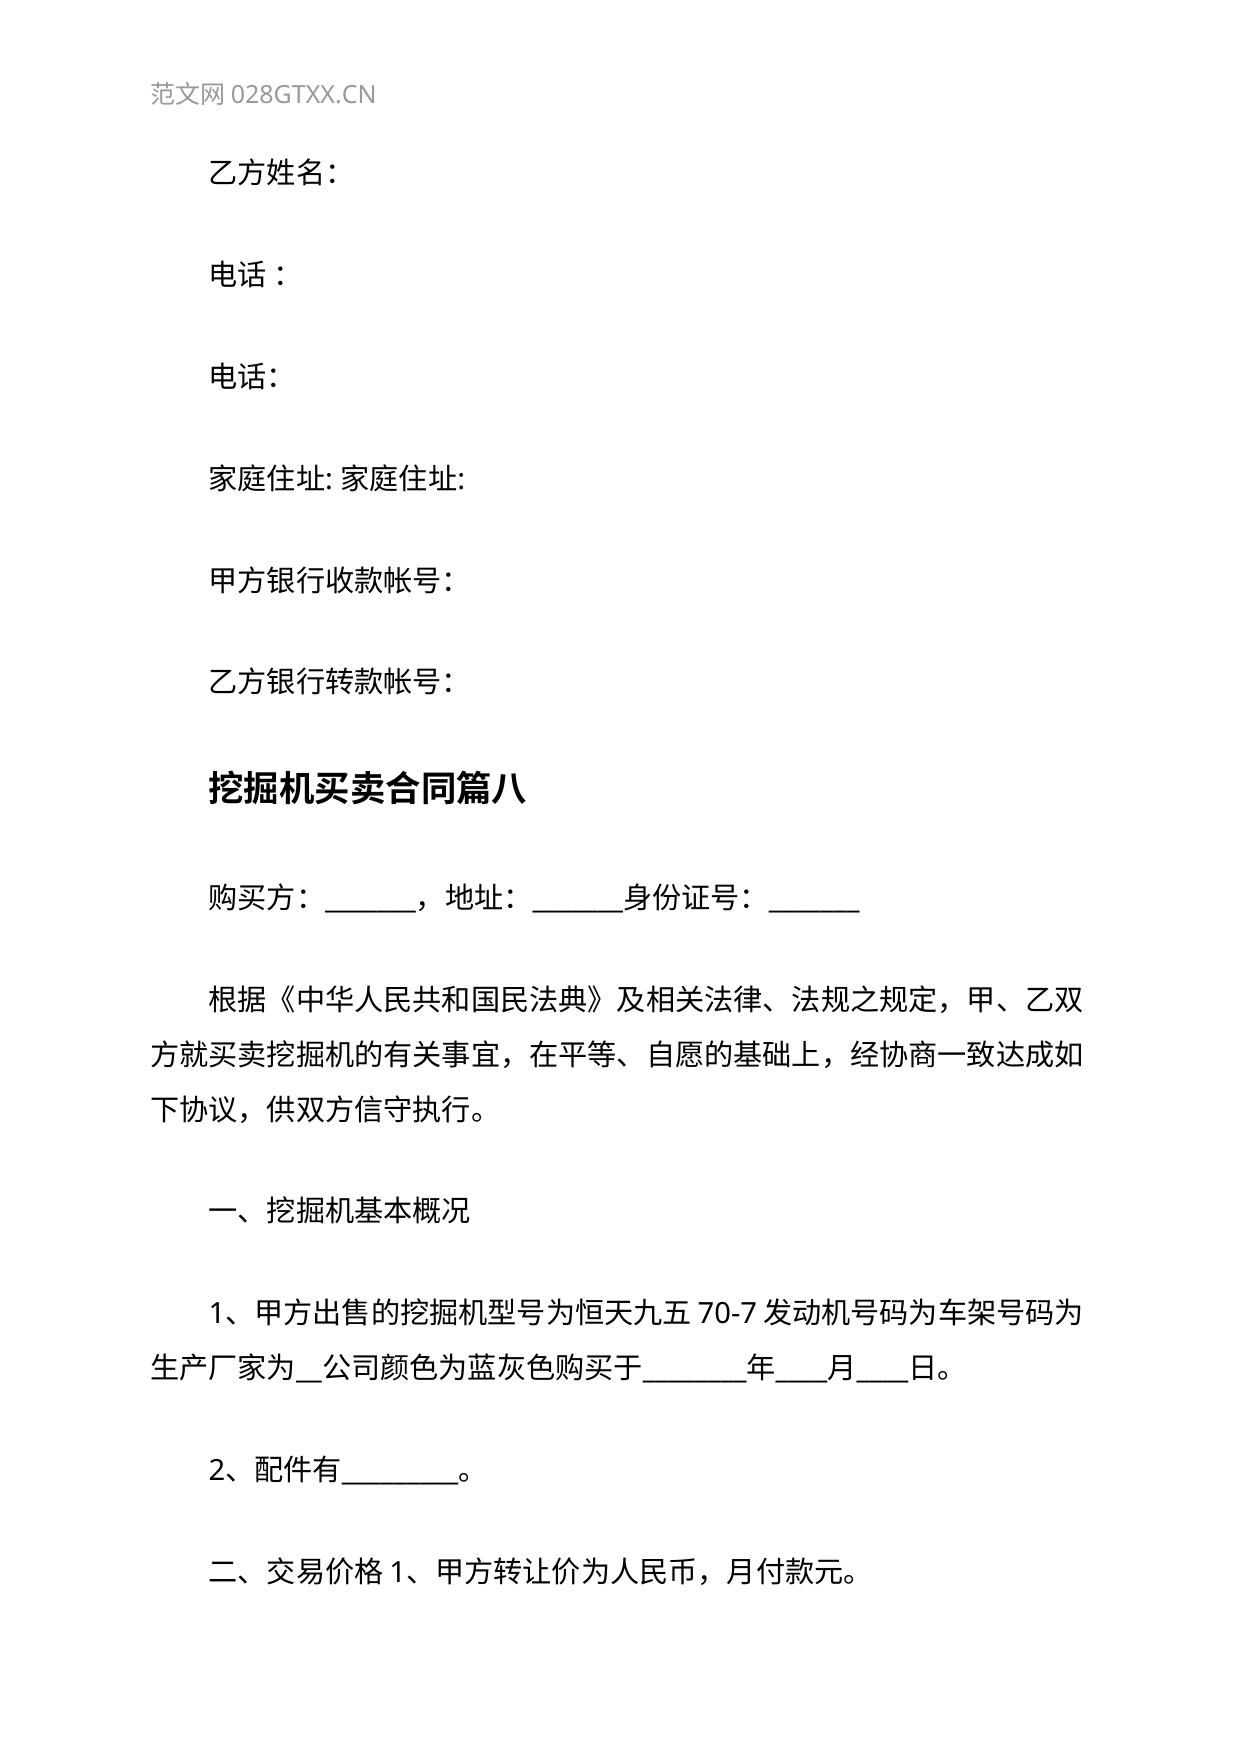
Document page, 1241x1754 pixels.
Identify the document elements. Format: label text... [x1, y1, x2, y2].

text 购买方：_______，地址：_______身份证号：_______ [150, 874, 1090, 917]
text 家庭住址: 家庭住址: [150, 455, 1090, 498]
text 乙方银行转款帐号： [150, 659, 1090, 701]
text 二、交易价格1、甲方转让价为人民币，月付款元。 [150, 1548, 1090, 1591]
text 根据《中华人民共和国民法典》及相关法律、法规之规定，甲、乙双方就买卖挖掘机的有关事宜，在平等、自愿的基础上，经协商一致达成如下协议，供双方信守执行。 [150, 976, 1090, 1128]
text 甲方银行收款帐号： [150, 557, 1090, 599]
text 电话： [150, 353, 1090, 396]
text 2、配件有_________。 [150, 1447, 1090, 1489]
text 1、甲方出售的挖掘机型号为恒天九五70-7发动机号码为车架号码为生产厂家为__公司颜色为蓝灰色购买于________年____月____日。 [150, 1289, 1090, 1387]
text 挖掘机买卖合同篇八 [150, 761, 1090, 812]
text 一、挖掘机基本概况 [150, 1188, 1090, 1230]
text 乙方姓名： [150, 150, 1090, 192]
text 电话 ： [150, 252, 1090, 294]
